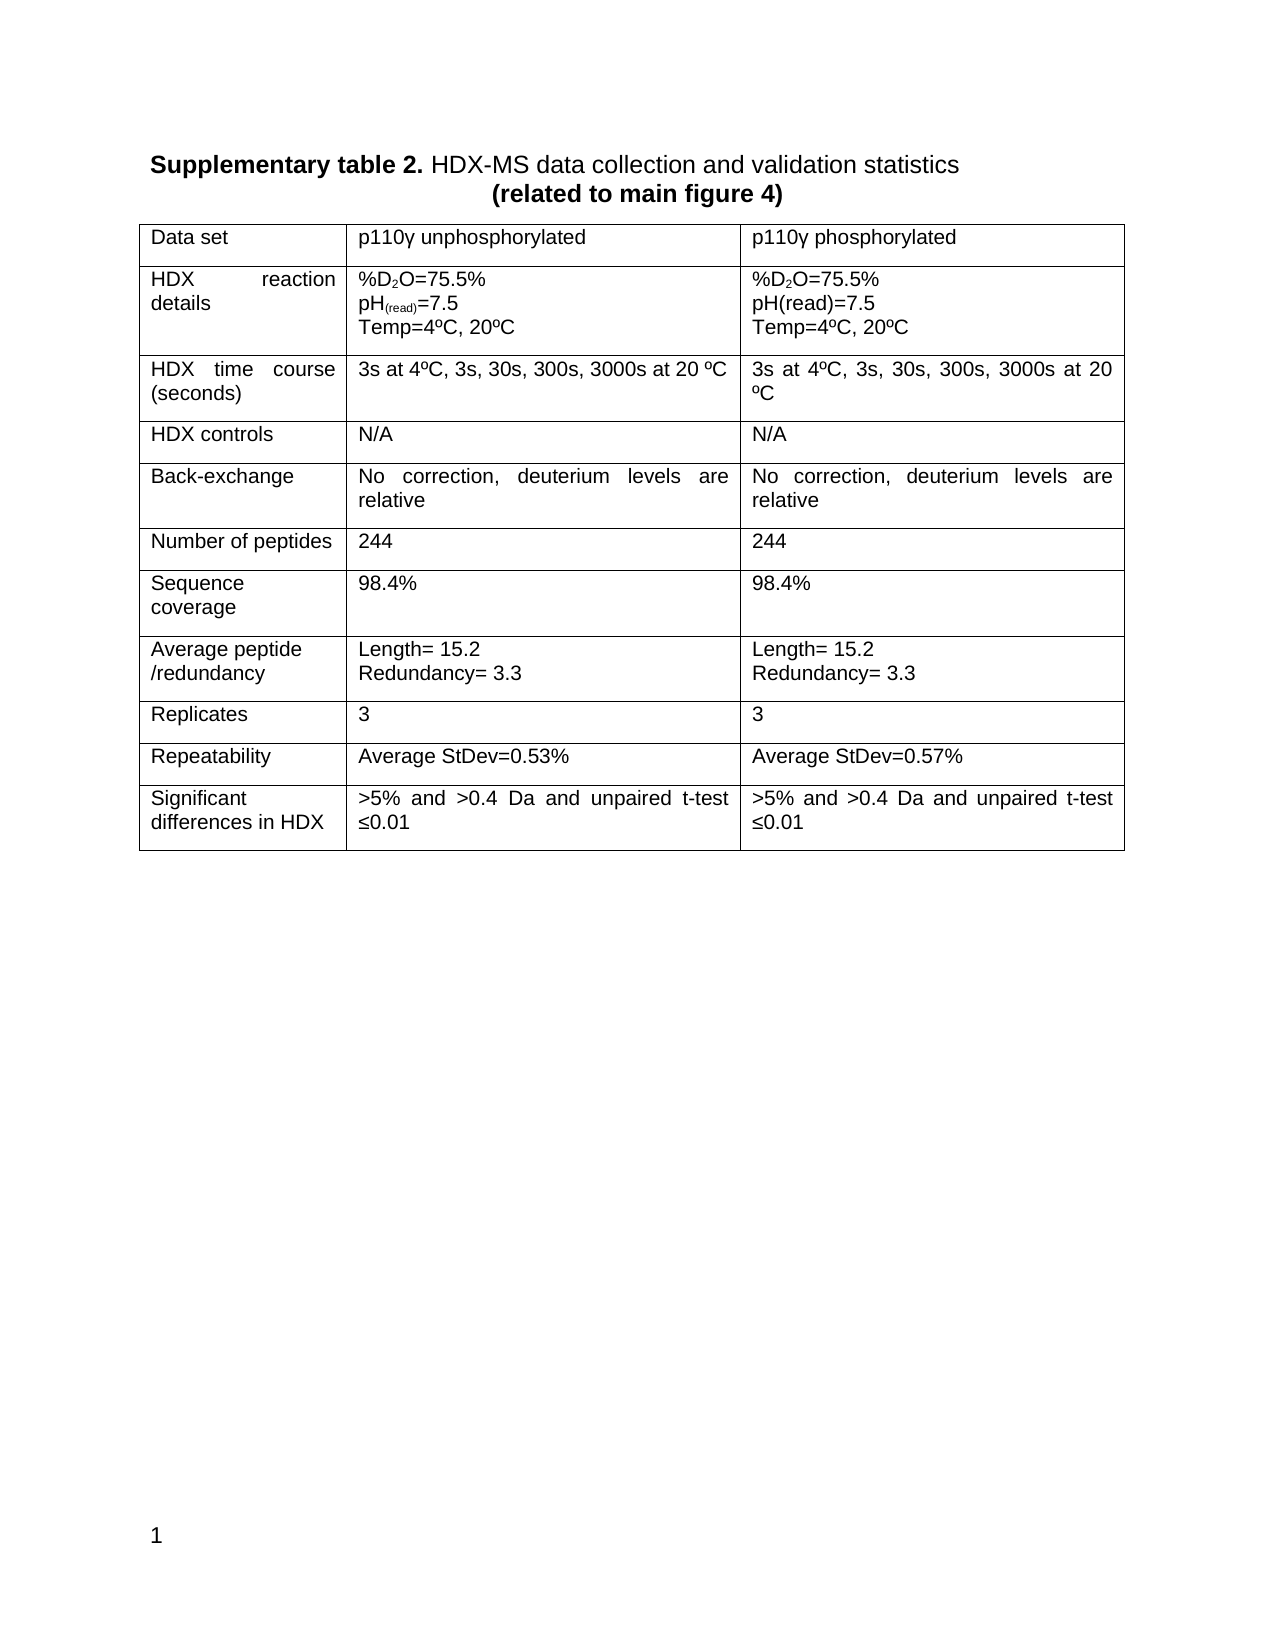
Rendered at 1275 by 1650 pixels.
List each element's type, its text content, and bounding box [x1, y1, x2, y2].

table_cell 3s at 4ºC, 3s, 30s, 300s, 3000s at 20 ºC [347, 356, 740, 421]
table_cell 3s at 4ºC, 3s, 30s, 300s, 3000s at 20 ºC [741, 356, 1124, 421]
table_cell HDX reaction details [140, 267, 346, 355]
table_cell >5% and >0.4 Da and unpaired t-test ≤0.01 [741, 786, 1124, 850]
table_cell Average peptide /redundancy [140, 637, 346, 701]
table_cell N/A [741, 422, 1124, 463]
table_cell Repeatability [140, 744, 346, 784]
table_cell 3 [741, 702, 1124, 743]
text (related to main figure 4) [150, 179, 1125, 207]
text Supplementary table 2. HDX-MS data collection and validation statistics [150, 150, 1125, 179]
table_header p110γ phosphorylated [741, 225, 1124, 266]
table_cell HDX time course (seconds) [140, 356, 346, 421]
table_cell Length= 15.2 Redundancy= 3.3 [347, 637, 740, 701]
table_cell Number of peptides [140, 529, 346, 570]
table_cell 98.4% [741, 571, 1124, 636]
table_header p110γ unphosphorylated [347, 225, 740, 266]
table_cell N/A [347, 422, 740, 463]
table_cell 3 [347, 702, 740, 743]
table_cell Significant differences in HDX [140, 786, 346, 850]
table_cell >5% and >0.4 Da and unpaired t-test ≤0.01 [347, 786, 740, 850]
table_cell Average StDev=0.53% [347, 744, 740, 784]
table_cell Length= 15.2 Redundancy= 3.3 [741, 637, 1124, 701]
table_cell 244 [741, 529, 1124, 570]
table_cell Average StDev=0.57% [741, 744, 1124, 784]
table_cell HDX controls [140, 422, 346, 463]
table_header Data set [140, 225, 346, 266]
table_cell 244 [347, 529, 740, 570]
table_cell No correction, deuterium levels are relative [347, 464, 740, 528]
table_cell 98.4% [347, 571, 740, 636]
table_cell %D2O=75.5% pH(read)=7.5 Temp=4ºC, 20ºC [347, 267, 740, 355]
table_cell No correction, deuterium levels are relative [741, 464, 1124, 528]
table_cell Back-exchange [140, 464, 346, 528]
table_cell Replicates [140, 702, 346, 743]
table_cell %D2O=75.5% pH(read)=7.5 Temp=4ºC, 20ºC [741, 267, 1124, 355]
table_cell Sequence coverage [140, 571, 346, 636]
